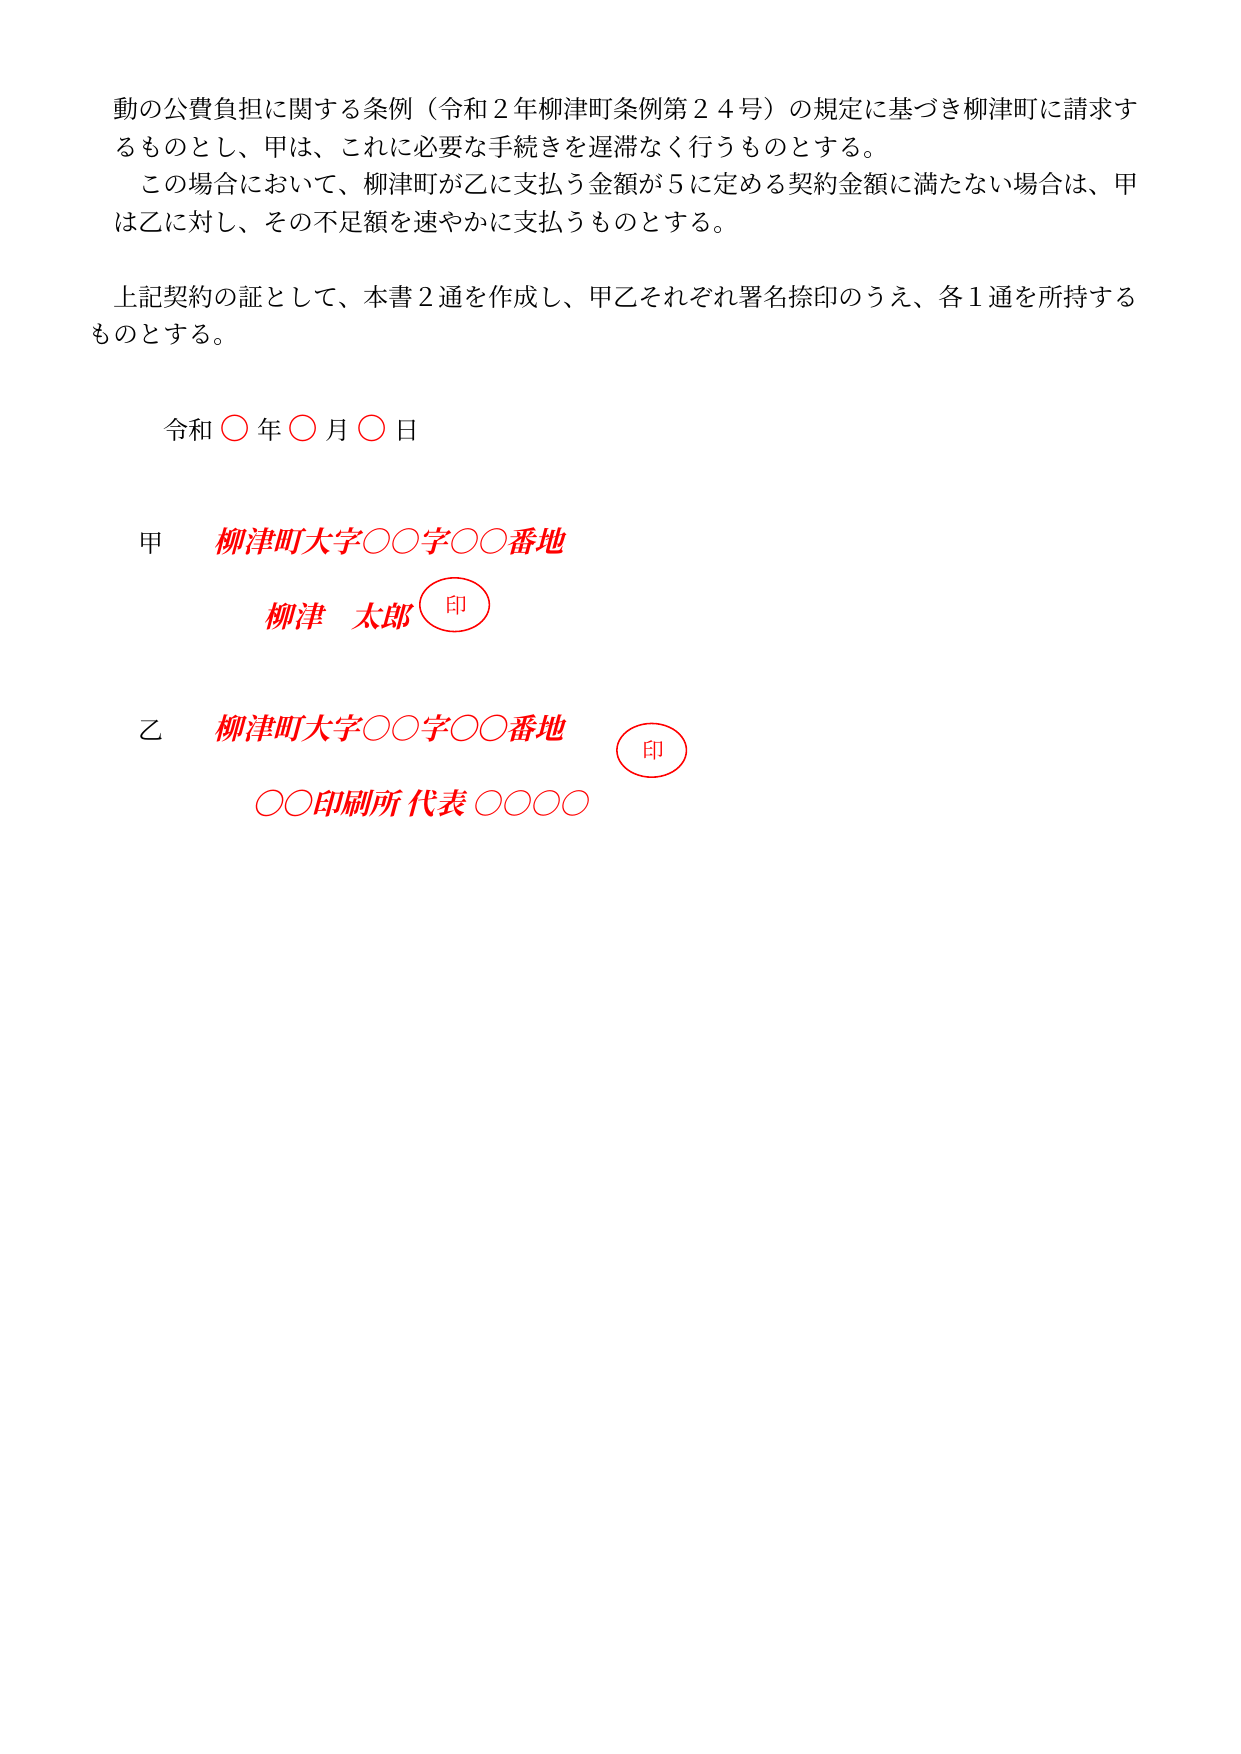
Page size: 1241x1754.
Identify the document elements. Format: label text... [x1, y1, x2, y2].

text この場合において、柳津町が乙に支払う金額が５に定める契約金額に満たない場合は、甲は乙に対し、その不足額を速やかに支払うものとする。 [89, 164, 1152, 239]
text 柳津 太郎 [89, 577, 1152, 652]
text 令和 〇 年 〇 月 〇 日 [89, 389, 1152, 464]
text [89, 89, 1152, 164]
text 上記契約の証として、本書２通を作成し、甲乙それぞれ署名捺印のうえ、各１通を所持するものとする。 [89, 277, 1152, 352]
text 甲 柳津町大字○○字○○番地 [89, 502, 1152, 577]
text 乙 柳津町大字○○字〇〇番地 [89, 689, 1152, 764]
text 〇〇印刷所 代表 ○○○○ [89, 764, 1152, 839]
